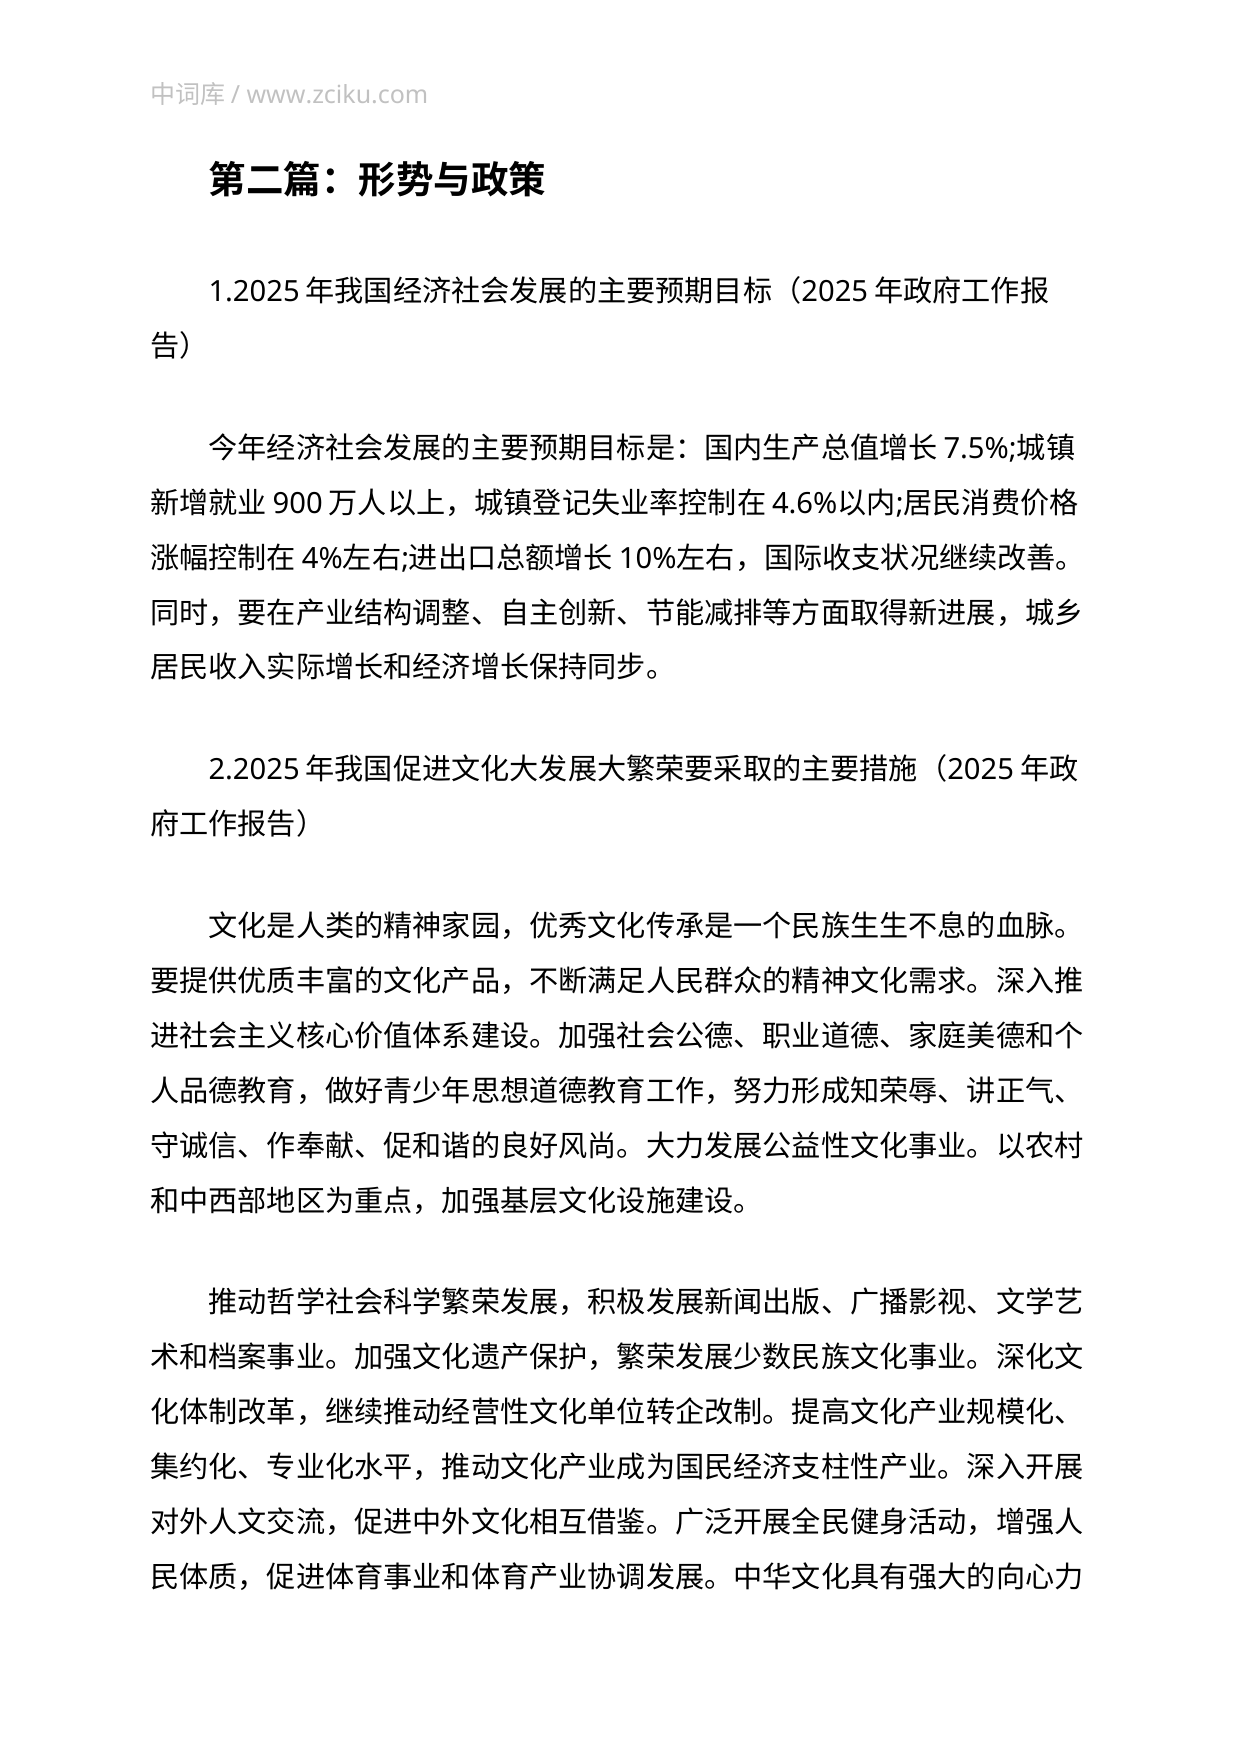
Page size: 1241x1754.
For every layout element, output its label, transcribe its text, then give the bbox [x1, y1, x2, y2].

text 1.2025年我国经济社会发展的主要预期目标（2025年政府工作报告） [150, 267, 1090, 365]
text 第二篇：形势与政策 [150, 150, 1090, 204]
text 2.2025年我国促进文化大发展大繁荣要采取的主要措施（2025年政府工作报告） [150, 746, 1090, 843]
text 今年经济社会发展的主要预期目标是：国内生产总值增长7.5%;城镇新增就业900万人以上，城镇登记失业率控制在4.6%以内;居民消费价格涨幅控制在4%左右;进出口总额增长10%左右，国际收支状况继续改善。同时，要在产业结构调整、自主创新、节能减排等方面取得新进展，城乡居民收入实际增长和经济增长保持同步。 [150, 424, 1090, 686]
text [150, 1279, 1090, 1596]
text 文化是人类的精神家园，优秀文化传承是一个民族生生不息的血脉。要提供优质丰富的文化产品，不断满足人民群众的精神文化需求。深入推进社会主义核心价值体系建设。加强社会公德、职业道德、家庭美德和个人品德教育，做好青少年思想道德教育工作，努力形成知荣辱、讲正气、守诚信、作奉献、促和谐的良好风尚。大力发展公益性文化事业。以农村和中西部地区为重点，加强基层文化设施建设。 [150, 903, 1090, 1219]
